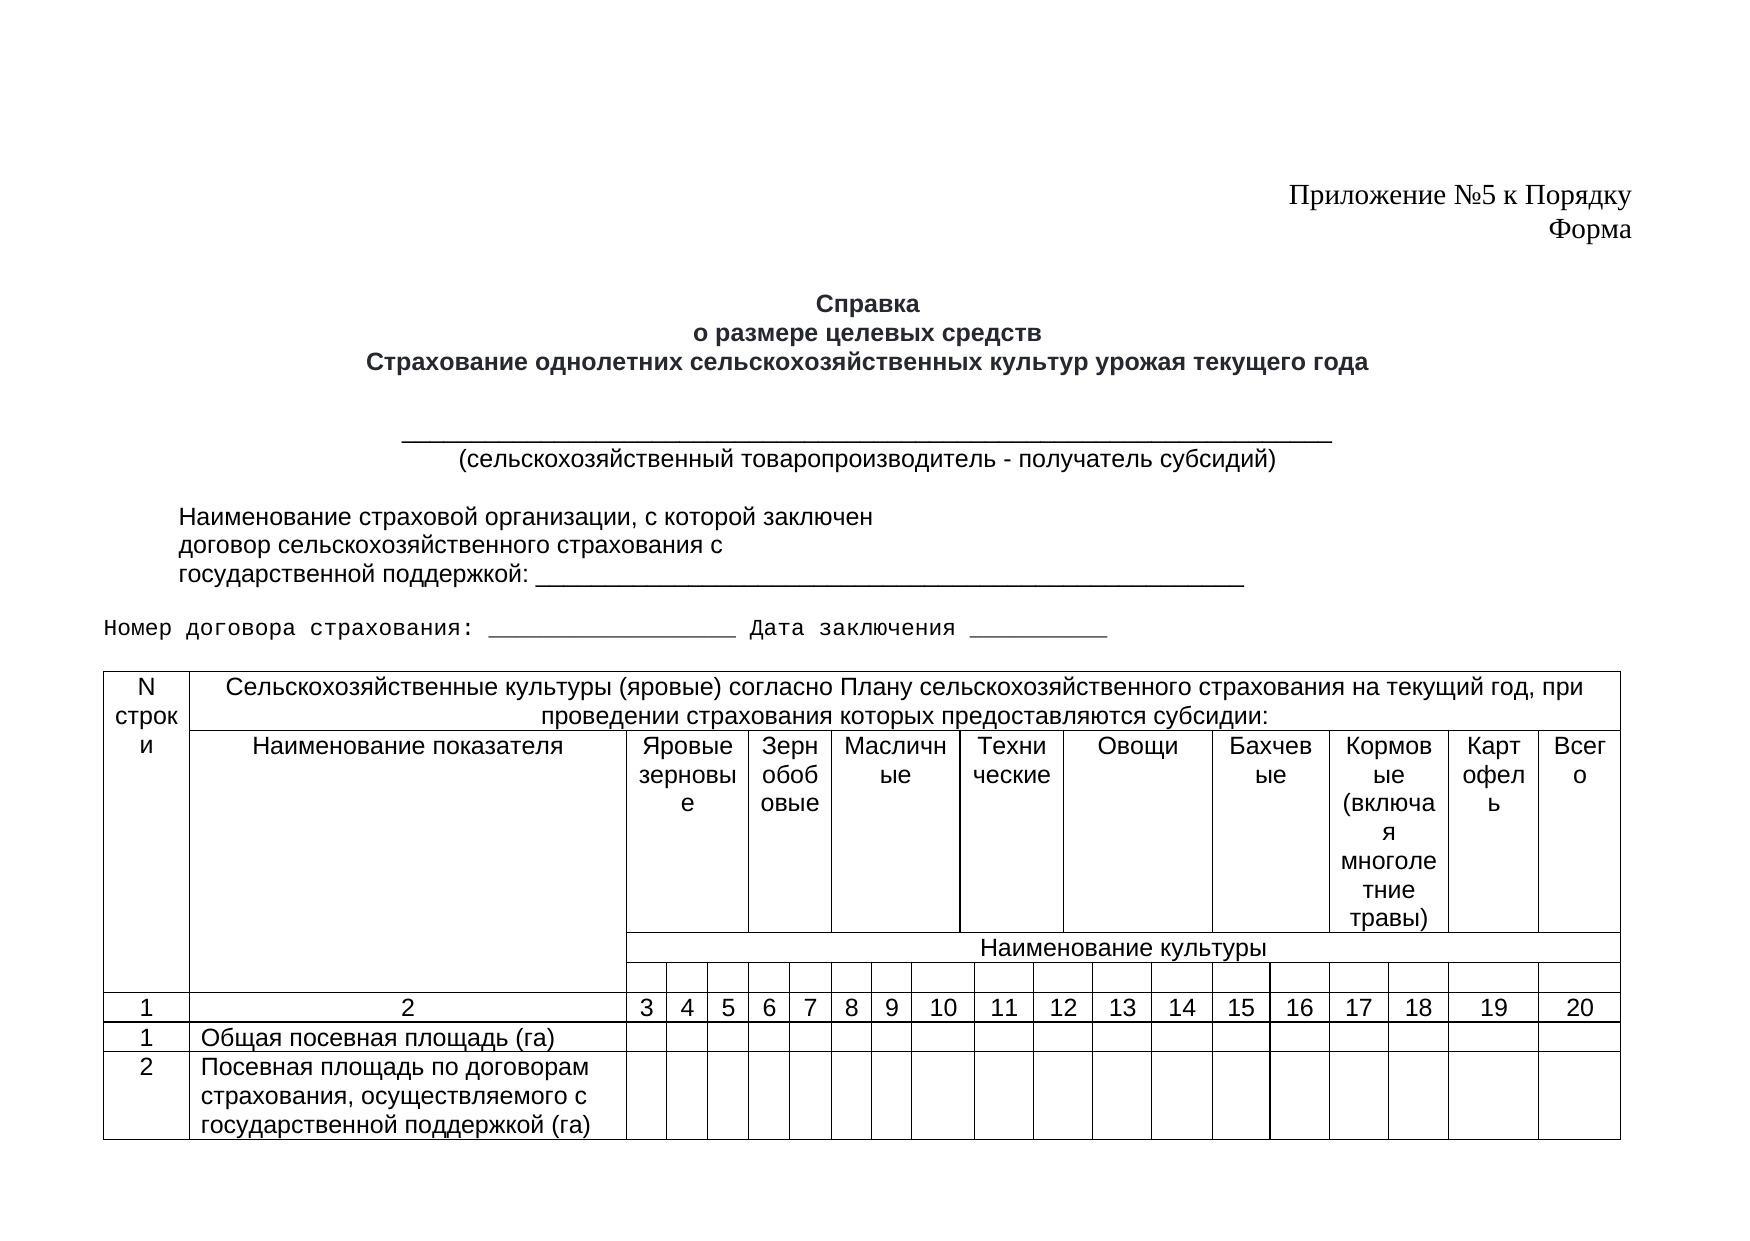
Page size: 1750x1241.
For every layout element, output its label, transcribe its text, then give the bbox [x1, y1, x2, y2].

table_cell [872, 1023, 911, 1051]
text договор сельскохозяйственного страхования с [103, 530, 1632, 559]
table_cell [708, 963, 748, 992]
table_cell 1 [104, 1023, 189, 1051]
table_cell [1152, 1023, 1212, 1051]
table_cell 2 [190, 993, 626, 1021]
table_cell 3 [627, 993, 666, 1021]
table_cell [708, 1023, 748, 1051]
table_cell Посевная площадь по договорам страхования, осуществляемого с государственной поддержкой (га) [190, 1052, 626, 1138]
table_cell [667, 963, 707, 992]
table_cell Бахчевые [1213, 731, 1329, 932]
table_cell [1449, 1023, 1538, 1051]
table_cell Общая посевная площадь (га) [190, 1023, 626, 1051]
table_cell 8 [832, 993, 871, 1021]
table_cell [832, 1023, 871, 1051]
table_cell 19 [1449, 993, 1538, 1021]
table_cell 7 [790, 993, 831, 1021]
table_cell Масличные [832, 731, 959, 932]
table_cell [975, 1052, 1033, 1138]
table_cell [749, 963, 789, 992]
table_cell [1213, 1023, 1269, 1051]
table_cell [912, 963, 974, 992]
table_cell Яровые зерновые [627, 731, 748, 932]
table_cell Наименование культуры [627, 933, 1620, 962]
table_header N строки [104, 672, 189, 992]
table_cell [627, 1023, 666, 1051]
table_cell [1449, 1052, 1538, 1138]
table_cell [1152, 963, 1212, 992]
table_cell [749, 1023, 789, 1051]
table_cell [832, 963, 871, 992]
table_cell Овощи [1064, 731, 1212, 932]
table_cell [1271, 1023, 1329, 1051]
text Наименование страховой организации, с которой заключен [103, 502, 1632, 530]
table_cell [1034, 1052, 1092, 1138]
table_cell [1093, 963, 1151, 992]
text ___________________________________________________________________ (сельскохозяйственный товаропроизводитель - получатель субсидий) [103, 415, 1632, 473]
table_cell [1213, 1052, 1269, 1138]
table_cell 20 [1539, 993, 1620, 1021]
table_cell [790, 963, 831, 992]
text Справка о размере целевых средств Страхование однолетних сельскохозяйственных культур урожая текущего года [103, 289, 1632, 375]
table_cell [749, 1052, 789, 1138]
table_cell [912, 1023, 974, 1051]
table_cell Кормовые (включая многолетние травы) [1330, 731, 1448, 932]
table_cell [708, 1052, 748, 1138]
table_cell [790, 1052, 831, 1138]
text Форма [103, 211, 1632, 244]
table_cell [1389, 963, 1448, 992]
table_cell 9 [872, 993, 911, 1021]
table_cell [667, 1052, 707, 1138]
text Приложение №5 к Порядку [103, 177, 1632, 211]
table_cell [1271, 963, 1329, 992]
table_cell 11 [975, 993, 1033, 1021]
table_cell [1271, 1052, 1329, 1138]
table_cell 13 [1093, 993, 1151, 1021]
table_cell Технические [961, 731, 1063, 932]
table_cell Наименование показателя [190, 731, 626, 992]
table_cell [1539, 1023, 1620, 1051]
table_cell 15 [1213, 993, 1269, 1021]
table_cell [1093, 1023, 1151, 1051]
table_cell [912, 1052, 974, 1138]
table_cell [1034, 1023, 1092, 1051]
table_cell 2 [104, 1052, 189, 1138]
table_cell [872, 963, 911, 992]
table_cell 6 [749, 993, 789, 1021]
table_header Сельскохозяйственные культуры (яровые) согласно Плану сельскохозяйственного страхования на текущий год, при проведении страхования которых предоставляются субсидии: [190, 672, 1620, 730]
table_cell [1034, 963, 1092, 992]
table_cell [1213, 963, 1269, 992]
table_cell 17 [1330, 993, 1388, 1021]
text Номер договора страхования: __________________ Дата заключения __________ [103, 617, 1632, 642]
table_cell 10 [912, 993, 974, 1021]
table_cell Зернобобовые [749, 731, 831, 932]
table_cell 14 [1152, 993, 1212, 1021]
table_cell 4 [667, 993, 707, 1021]
table_cell [1539, 963, 1620, 992]
table_cell [1539, 1052, 1620, 1138]
table_cell [1330, 1023, 1388, 1051]
table_cell [1330, 1052, 1388, 1138]
table_cell [627, 963, 666, 992]
table_cell 1 [104, 993, 189, 1021]
table_cell [627, 1052, 666, 1138]
table_cell [1449, 963, 1538, 992]
table_cell 12 [1034, 993, 1092, 1021]
table_cell [1389, 1052, 1448, 1138]
table_cell [975, 1023, 1033, 1051]
table_cell [975, 963, 1033, 992]
table_cell [667, 1023, 707, 1051]
table_cell [1152, 1052, 1212, 1138]
table_cell [790, 1023, 831, 1051]
table_cell [1093, 1052, 1151, 1138]
table_cell 16 [1271, 993, 1329, 1021]
table_cell 5 [708, 993, 748, 1021]
table_cell [1389, 1023, 1448, 1051]
table_cell [872, 1052, 911, 1138]
table_cell Всего [1539, 731, 1620, 932]
table_cell Картофель [1449, 731, 1538, 932]
text государственной поддержкой: ___________________________________________________ [103, 559, 1632, 588]
table_cell 18 [1389, 993, 1448, 1021]
table_cell [832, 1052, 871, 1138]
table_cell [1330, 963, 1388, 992]
